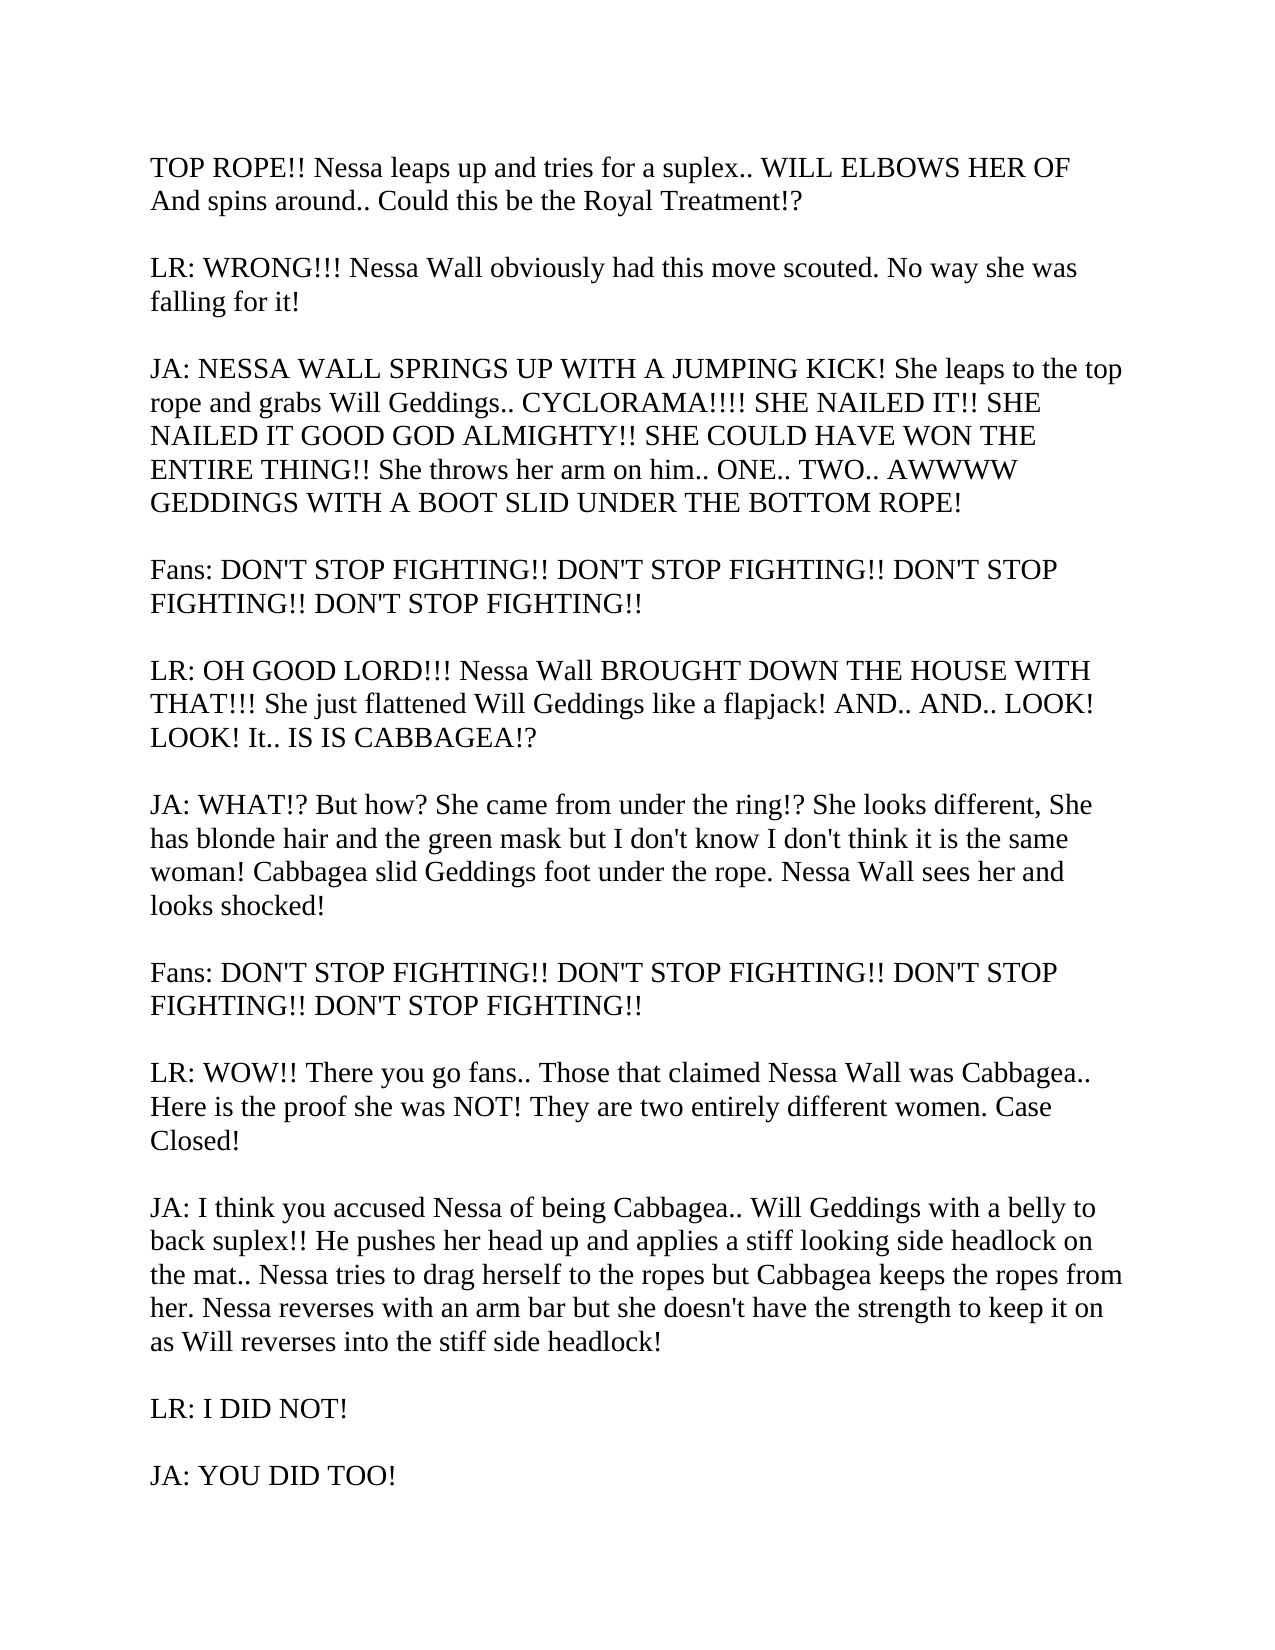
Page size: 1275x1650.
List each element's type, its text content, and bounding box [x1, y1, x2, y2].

text Fans: DON'T STOP FIGHTING!! DON'T STOP FIGHTING!! DON'T STOP FIGHTING!! DON'T STOP FIGHTING!! [150, 955, 1125, 1022]
text LR: WRONG!!! Nessa Wall obviously had this move scouted. No way she was falling for it! [150, 251, 1125, 318]
text JA: WHAT!? But how? She came from under the ring!? She looks different, She has blonde hair and the green mask but I don't know I don't think it is the same woman! Cabbagea slid Geddings foot under the rope. Nessa Wall sees her and looks shocked! [150, 787, 1125, 921]
text JA: NESSA WALL SPRINGS UP WITH A JUMPING KICK! She leaps to the top rope and grabs Will Geddings.. CYCLORAMA!!!! SHE NAILED IT!! SHE NAILED IT GOOD GOD ALMIGHTY!! SHE COULD HAVE WON THE ENTIRE THING!! She throws her arm on him.. ONE.. TWO.. AWWWW GEDDINGS WITH A BOOT SLID UNDER THE BOTTOM ROPE! [150, 351, 1125, 519]
text JA: I think you accused Nessa of being Cabbagea.. Will Geddings with a belly to back suplex!! He pushes her head up and applies a stiff looking side headlock on the mat.. Nessa tries to drag herself to the ropes but Cabbagea keeps the ropes from her. Nessa reverses with an arm bar but she doesn't have the strength to keep it on as Will reverses into the stiff side headlock! [150, 1190, 1125, 1357]
text LR: OH GOOD LORD!!! Nessa Wall BROUGHT DOWN THE HOUSE WITH THAT!!! She just flattened Will Geddings like a flapjack! AND.. AND.. LOOK! LOOK! It.. IS IS CABBAGEA!? [150, 653, 1125, 754]
text LR: WOW!! There you go fans.. Those that claimed Nessa Wall was Cabbagea.. Here is the proof she was NOT! They are two entirely different women. Case Closed! [150, 1056, 1125, 1156]
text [150, 150, 1125, 217]
text Fans: DON'T STOP FIGHTING!! DON'T STOP FIGHTING!! DON'T STOP FIGHTING!! DON'T STOP FIGHTING!! [150, 552, 1125, 619]
text JA: YOU DID TOO! [150, 1458, 1125, 1492]
text LR: I DID NOT! [150, 1391, 1125, 1424]
